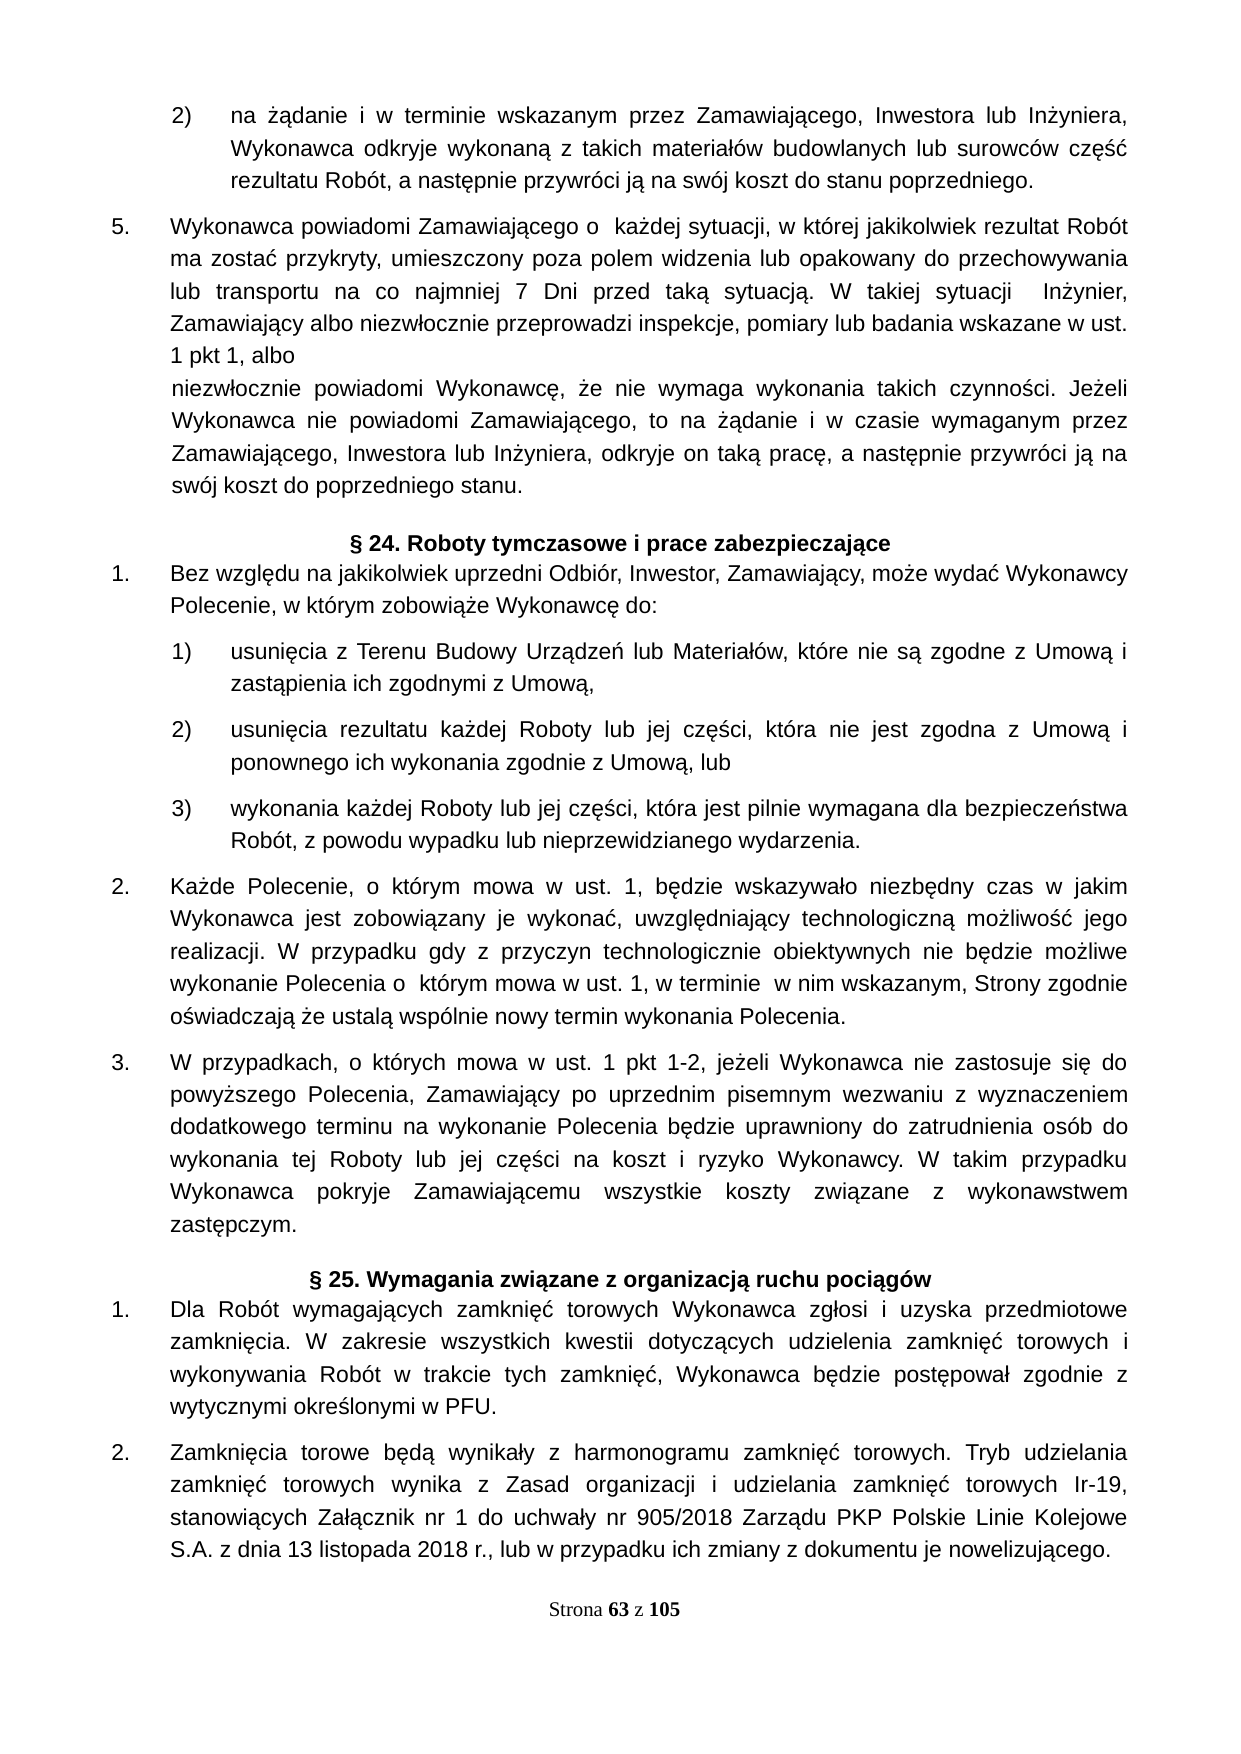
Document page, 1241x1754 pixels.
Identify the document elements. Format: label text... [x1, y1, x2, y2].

text § 25. Wymagania związane z organizacją ruchu pociągów [153, 1266, 1088, 1293]
list W przypadkach, o których mowa w ust. 1 pkt 1-2, jeżeli Wykonawca nie zastosuje się do powyższego Polecenia, Zamawiający po uprzednim pisemnym wezwaniu z wyznaczeniem dodatkowego terminu na wykonanie Polecenia będzie uprawniony do zatrudnienia osób do wykonania tej Roboty lub jej części na koszt i ryzyko Wykonawcy. W takim przypadku Wykonawca pokryje Zamawiającemu wszystkie koszty związane z wykonawstwem zastępczym. [111, 1048, 1128, 1237]
text niezwłocznie powiadomi Wykonawcę, że nie wymaga wykonania takich czynności. Jeżeli Wykonawca nie powiadomi Zamawiającego, to na żądanie i w czasie wymaganym przez Zamawiającego, Inwestora lub Inżyniera, odkryje on taką pracę, a następnie przywróci ją na swój koszt do poprzedniego stanu. [171, 375, 1128, 498]
text § 24. Roboty tymczasowe i prace zabezpieczające [153, 530, 1088, 557]
list Wykonawca powiadomi Zamawiającego o każdej sytuacji, w której jakikolwiek rezultat Robót ma zostać przykryty, umieszczony poza polem widzenia lub opakowany do przechowywania lub transportu na co najmniej 7 Dni przed taką sytuacją. W takiej sytuacji Inżynier, Zamawiający albo niezwłocznie przeprowadzi inspekcje, pomiary lub badania wskazane w ust. 1 pkt 1, albo [111, 213, 1128, 369]
list Zamknięcia torowe będą wynikały z harmonogramu zamknięć torowych. Tryb udzielania zamknięć torowych wynika z Zasad organizacji i udzielania zamknięć torowych Ir-19, stanowiących Załącznik nr 1 do uchwały nr 905/2018 Zarządu PKP Polskie Linie Kolejowe S.A. z dnia 13 listopada 2018 r., lub w przypadku ich zmiany z dokumentu je nowelizującego. [111, 1439, 1128, 1562]
list Bez względu na jakikolwiek uprzedni Odbiór, Inwestor, Zamawiający, może wydać Wykonawcy Polecenie, w którym zobowiąże Wykonawcę do: [111, 560, 1128, 618]
list Każde Polecenie, o którym mowa w ust. 1, będzie wskazywało niezbędny czas w jakim Wykonawca jest zobowiązany je wykonać, uwzględniający technologiczną możliwość jego realizacji. W przypadku gdy z przyczyn technologicznie obiektywnych nie będzie możliwe wykonanie Polecenia o którym mowa w ust. 1, w terminie w nim wskazanym, Strony zgodnie oświadczają że ustalą wspólnie nowy termin wykonania Polecenia. [111, 873, 1128, 1029]
list wykonania każdej Roboty lub jej części, która jest pilnie wymagana dla bezpieczeństwa Robót, z powodu wypadku lub nieprzewidzianego wydarzenia. [171, 795, 1128, 853]
list usunięcia z Terenu Budowy Urządzeń lub Materiałów, które nie są zgodne z Umową i zastąpienia ich zgodnymi z Umową, [171, 638, 1128, 697]
list usunięcia rezultatu każdej Roboty lub jej części, która nie jest zgodna z Umową i ponownego ich wykonania zgodnie z Umową, lub [171, 716, 1128, 775]
list Dla Robót wymagających zamknięć torowych Wykonawca zgłosi i uzyska przedmiotowe zamknięcia. W zakresie wszystkich kwestii dotyczących udzielenia zamknięć torowych i wykonywania Robót w trakcie tych zamknięć, Wykonawca będzie postępował zgodnie z wytycznymi określonymi w PFU. [111, 1296, 1128, 1419]
list na żądanie i w terminie wskazanym przez Zamawiającego, Inwestora lub Inżyniera, Wykonawca odkryje wykonaną z takich materiałów budowlanych lub surowców część rezultatu Robót, a następnie przywróci ją na swój koszt do stanu poprzedniego. [171, 102, 1128, 193]
